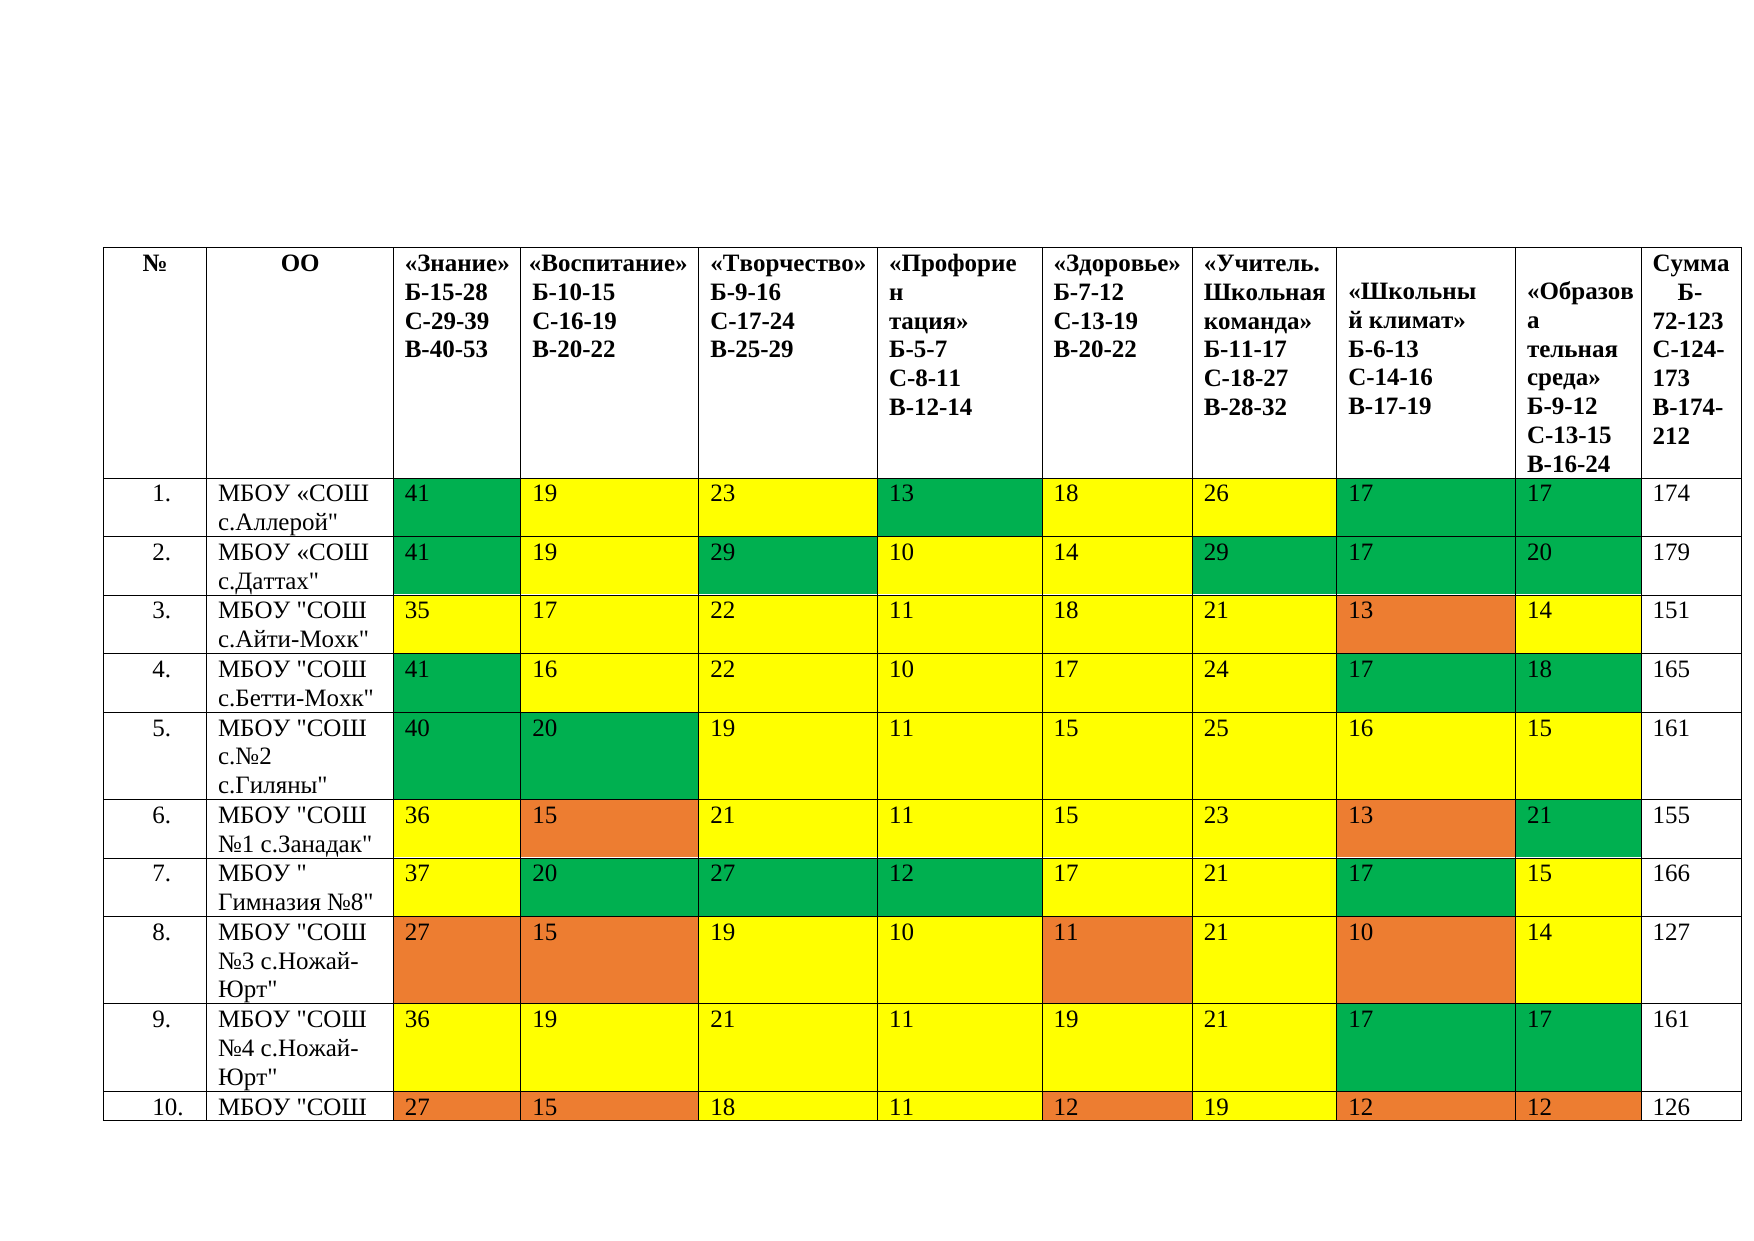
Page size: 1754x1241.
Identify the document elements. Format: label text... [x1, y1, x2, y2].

table_cell 14 [1516, 596, 1641, 653]
table_cell МБОУ "СОШ с.Бетти-Мохк" [207, 654, 393, 712]
table_cell 37 [394, 859, 520, 916]
table_cell 10 [1337, 917, 1515, 1003]
table_cell 24 [1193, 654, 1336, 712]
table_cell 12 [878, 859, 1042, 916]
table_header ОО [207, 248, 393, 477]
table_cell 21 [1516, 800, 1641, 857]
table_cell [104, 654, 206, 712]
table_cell 179 [1642, 537, 1741, 594]
table_cell 14 [1516, 917, 1641, 1003]
table_cell 155 [1642, 800, 1741, 857]
table_cell 23 [699, 479, 877, 536]
table_cell 12 [1516, 1092, 1641, 1120]
table_header «Образова тельная среда» Б-9-12 С-13-15 В-16-24 [1516, 248, 1641, 477]
table_cell 18 [1516, 654, 1641, 712]
table_cell [104, 800, 206, 857]
table_cell 15 [521, 800, 698, 857]
table_cell 18 [1043, 596, 1192, 653]
table_cell 12 [1337, 1092, 1515, 1120]
table_cell 29 [1193, 537, 1336, 594]
table_cell 36 [394, 1004, 520, 1091]
table_cell МБОУ «СОШ с.Аллерой" [207, 479, 393, 536]
table_cell 10 [878, 917, 1042, 1003]
table_cell 17 [1043, 654, 1192, 712]
table_cell 19 [699, 917, 877, 1003]
table_cell [104, 479, 206, 536]
table_cell 165 [1642, 654, 1741, 712]
table_header «Учитель. Школьная команда» Б-11-17 С-18-27 В-28-32 [1193, 248, 1336, 477]
table_cell 13 [878, 479, 1042, 536]
table_cell 11 [878, 800, 1042, 857]
table_header «Школьный климат» Б-6-13 С-14-16 В-17-19 [1337, 248, 1515, 477]
table_cell 12 [1043, 1092, 1192, 1120]
table_cell 10 [878, 654, 1042, 712]
table_cell 16 [521, 654, 698, 712]
table_cell 11 [878, 713, 1042, 799]
table_cell 19 [521, 1004, 698, 1091]
table_header «Знание» Б-15-28 С-29-39 В-40-53 [394, 248, 520, 477]
table_cell [104, 917, 206, 1003]
table_cell 19 [1043, 1004, 1192, 1091]
table_cell 17 [1337, 537, 1515, 594]
table_cell 11 [1043, 917, 1192, 1003]
table_cell 20 [521, 713, 698, 799]
table_cell 17 [1516, 1004, 1641, 1091]
table_cell 13 [1337, 596, 1515, 653]
table_cell 161 [1642, 1004, 1741, 1091]
table_cell МБОУ "СОШ с.№2 с.Гиляны" [207, 713, 393, 799]
table_cell [104, 537, 206, 594]
table_cell 15 [1043, 713, 1192, 799]
table_cell 19 [699, 713, 877, 799]
table_cell 26 [1193, 479, 1336, 536]
table_header «Здоровье» Б-7-12 С-13-19 В-20-22 [1043, 248, 1192, 477]
table_cell 41 [394, 654, 520, 712]
table_cell 22 [699, 596, 877, 653]
table_cell МБОУ "СОШ №3 с.Ножай-Юрт" [207, 917, 393, 1003]
table_cell 27 [394, 917, 520, 1003]
table_cell 127 [1642, 917, 1741, 1003]
table_cell 14 [1043, 537, 1192, 594]
table_cell 22 [699, 654, 877, 712]
table_cell 15 [1516, 713, 1641, 799]
table_header Сумма Б-72-123 С-124-173 В-174-212 [1642, 248, 1741, 477]
table_cell МБОУ "СОШ №1 с.Занадак" [207, 800, 393, 857]
table_cell [104, 859, 206, 916]
table_cell 13 [1337, 800, 1515, 857]
table_cell 29 [699, 537, 877, 594]
table_header № [104, 248, 206, 477]
table_cell 21 [1193, 1004, 1336, 1091]
table_cell 15 [1043, 800, 1192, 857]
table_cell 15 [521, 1092, 698, 1120]
table_cell 19 [521, 479, 698, 536]
table_cell 17 [1337, 1004, 1515, 1091]
table_cell 21 [1193, 596, 1336, 653]
table_cell 21 [699, 1004, 877, 1091]
table_cell [104, 713, 206, 799]
table_header «Воспитание» Б-10-15 С-16-19 В-20-22 [521, 248, 698, 477]
table_cell 40 [394, 713, 520, 799]
table_cell 10 [878, 537, 1042, 594]
table_cell МБОУ "СОШ №4 с.Ножай-Юрт" [207, 1004, 393, 1091]
table_cell 17 [1337, 859, 1515, 916]
table_cell 19 [1193, 1092, 1336, 1120]
table_cell 17 [1043, 859, 1192, 916]
table_cell МБОУ «СОШ с.Даттах" [207, 537, 393, 594]
table_cell 23 [1193, 800, 1336, 857]
table_cell 18 [1043, 479, 1192, 536]
table_cell 21 [699, 800, 877, 857]
table_cell 25 [1193, 713, 1336, 799]
table_cell МБОУ "СОШ с.Айти-Мохк" [207, 596, 393, 653]
table_cell 20 [1516, 537, 1641, 594]
table_header «Профориен тация» Б-5-7 С-8-11 В-12-14 [878, 248, 1042, 477]
table_header «Творчество» Б-9-16 С-17-24 В-25-29 [699, 248, 877, 477]
table_cell 36 [394, 800, 520, 857]
table_cell 17 [1516, 479, 1641, 536]
table_cell [104, 1004, 206, 1091]
table_cell 11 [878, 1092, 1042, 1120]
table_cell 174 [1642, 479, 1741, 536]
table_cell 166 [1642, 859, 1741, 916]
table_cell 21 [1193, 859, 1336, 916]
table_cell 17 [521, 596, 698, 653]
table_cell 15 [521, 917, 698, 1003]
table_cell 18 [699, 1092, 877, 1120]
table_cell 19 [521, 537, 698, 594]
table_cell [104, 596, 206, 653]
table_cell 161 [1642, 713, 1741, 799]
table_cell 41 [394, 537, 520, 594]
table_cell 11 [878, 596, 1042, 653]
table_cell 21 [1193, 917, 1336, 1003]
table_cell 126 [1642, 1092, 1741, 1120]
table_cell 41 [394, 479, 520, 536]
table_cell 17 [1337, 479, 1515, 536]
table_cell 151 [1642, 596, 1741, 653]
table_cell 17 [1337, 654, 1515, 712]
table_cell 16 [1337, 713, 1515, 799]
table_cell 27 [394, 1092, 520, 1120]
table_cell 15 [1516, 859, 1641, 916]
table_cell 11 [878, 1004, 1042, 1091]
table_cell 35 [394, 596, 520, 653]
table_cell [104, 1092, 206, 1120]
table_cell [207, 1092, 393, 1120]
table_cell МБОУ " Гимназия №8" [207, 859, 393, 916]
table_cell 27 [699, 859, 877, 916]
table_cell 20 [521, 859, 698, 916]
